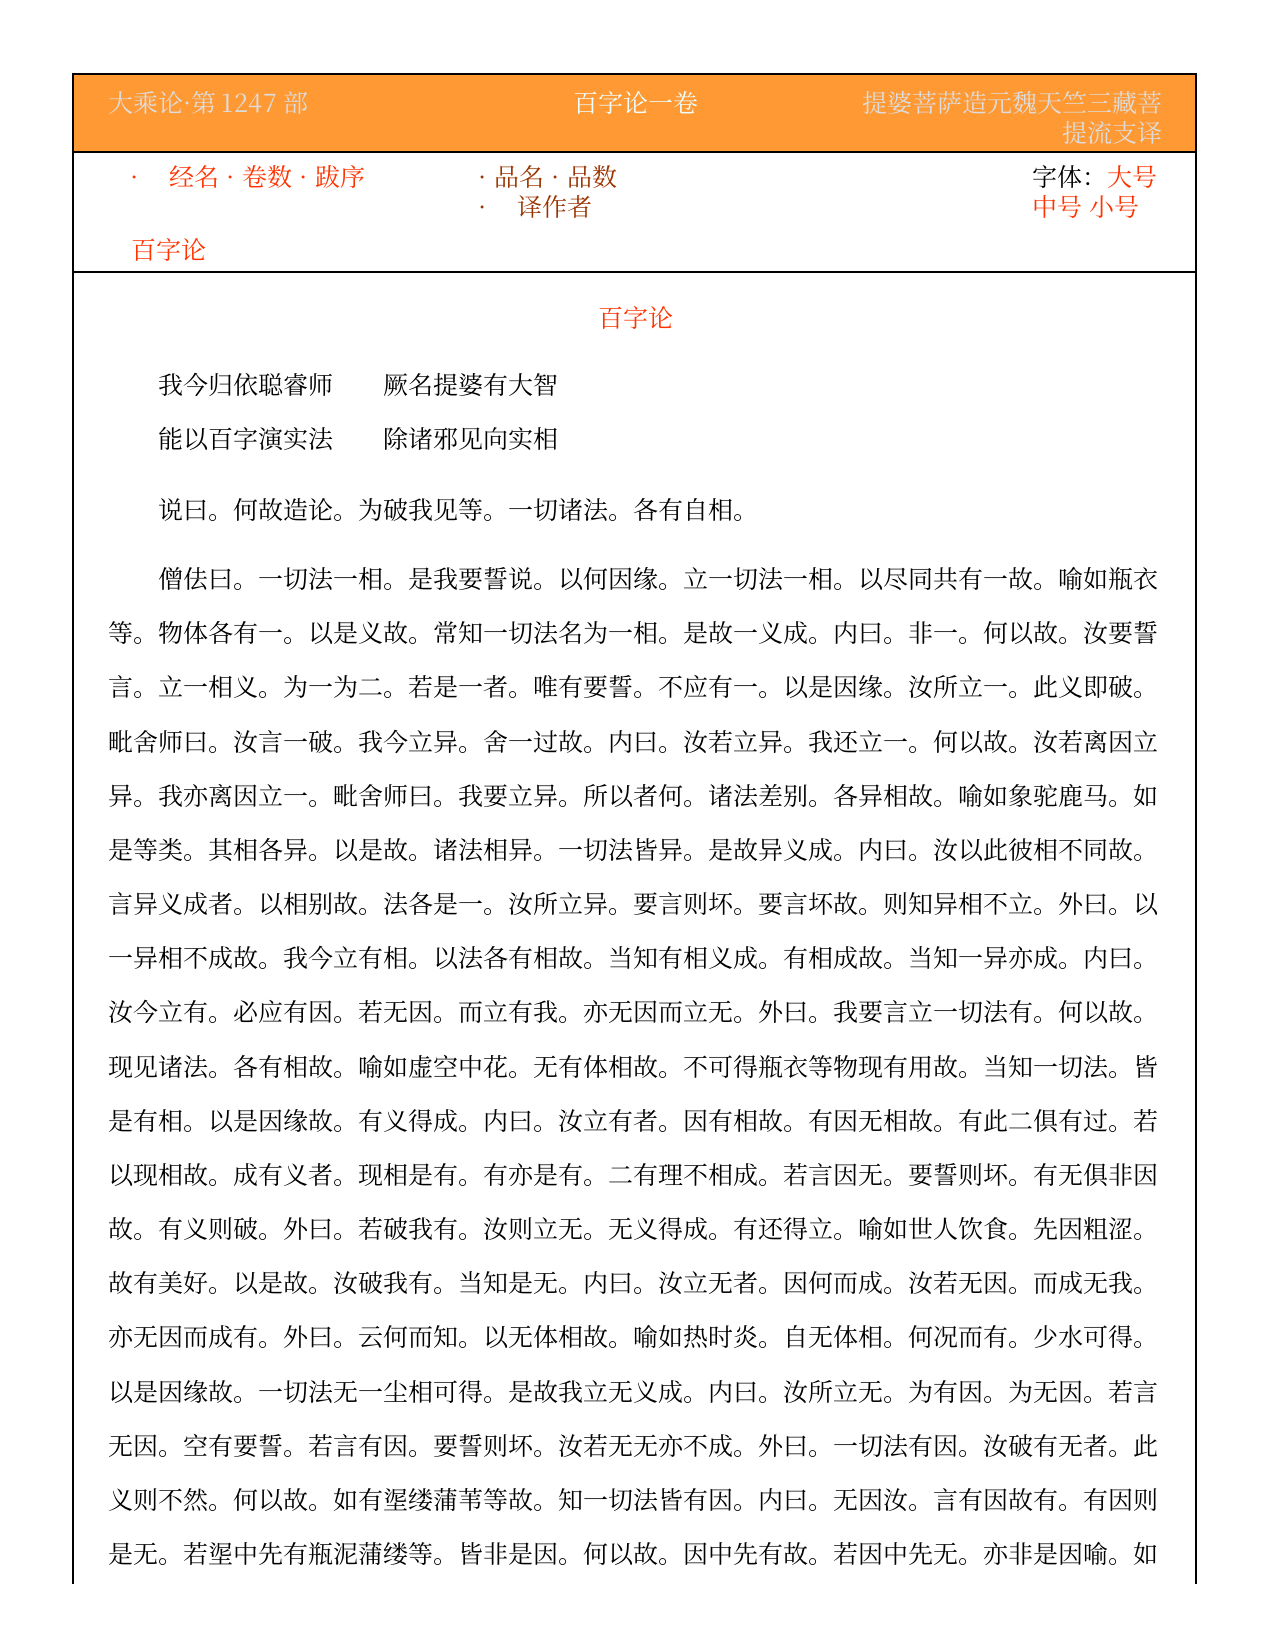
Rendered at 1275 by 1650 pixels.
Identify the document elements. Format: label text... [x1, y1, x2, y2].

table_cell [74, 273, 1195, 1584]
table_cell 经名 · 卷数 · 跋序 · 品名 · 品数 字体：大号 译作者 中号 小号 百字论 [74, 153, 1195, 271]
table_header 大乘论·第1247部 百字论一卷 提婆菩萨造元魏天竺三藏菩提流支译 [74, 75, 1195, 151]
